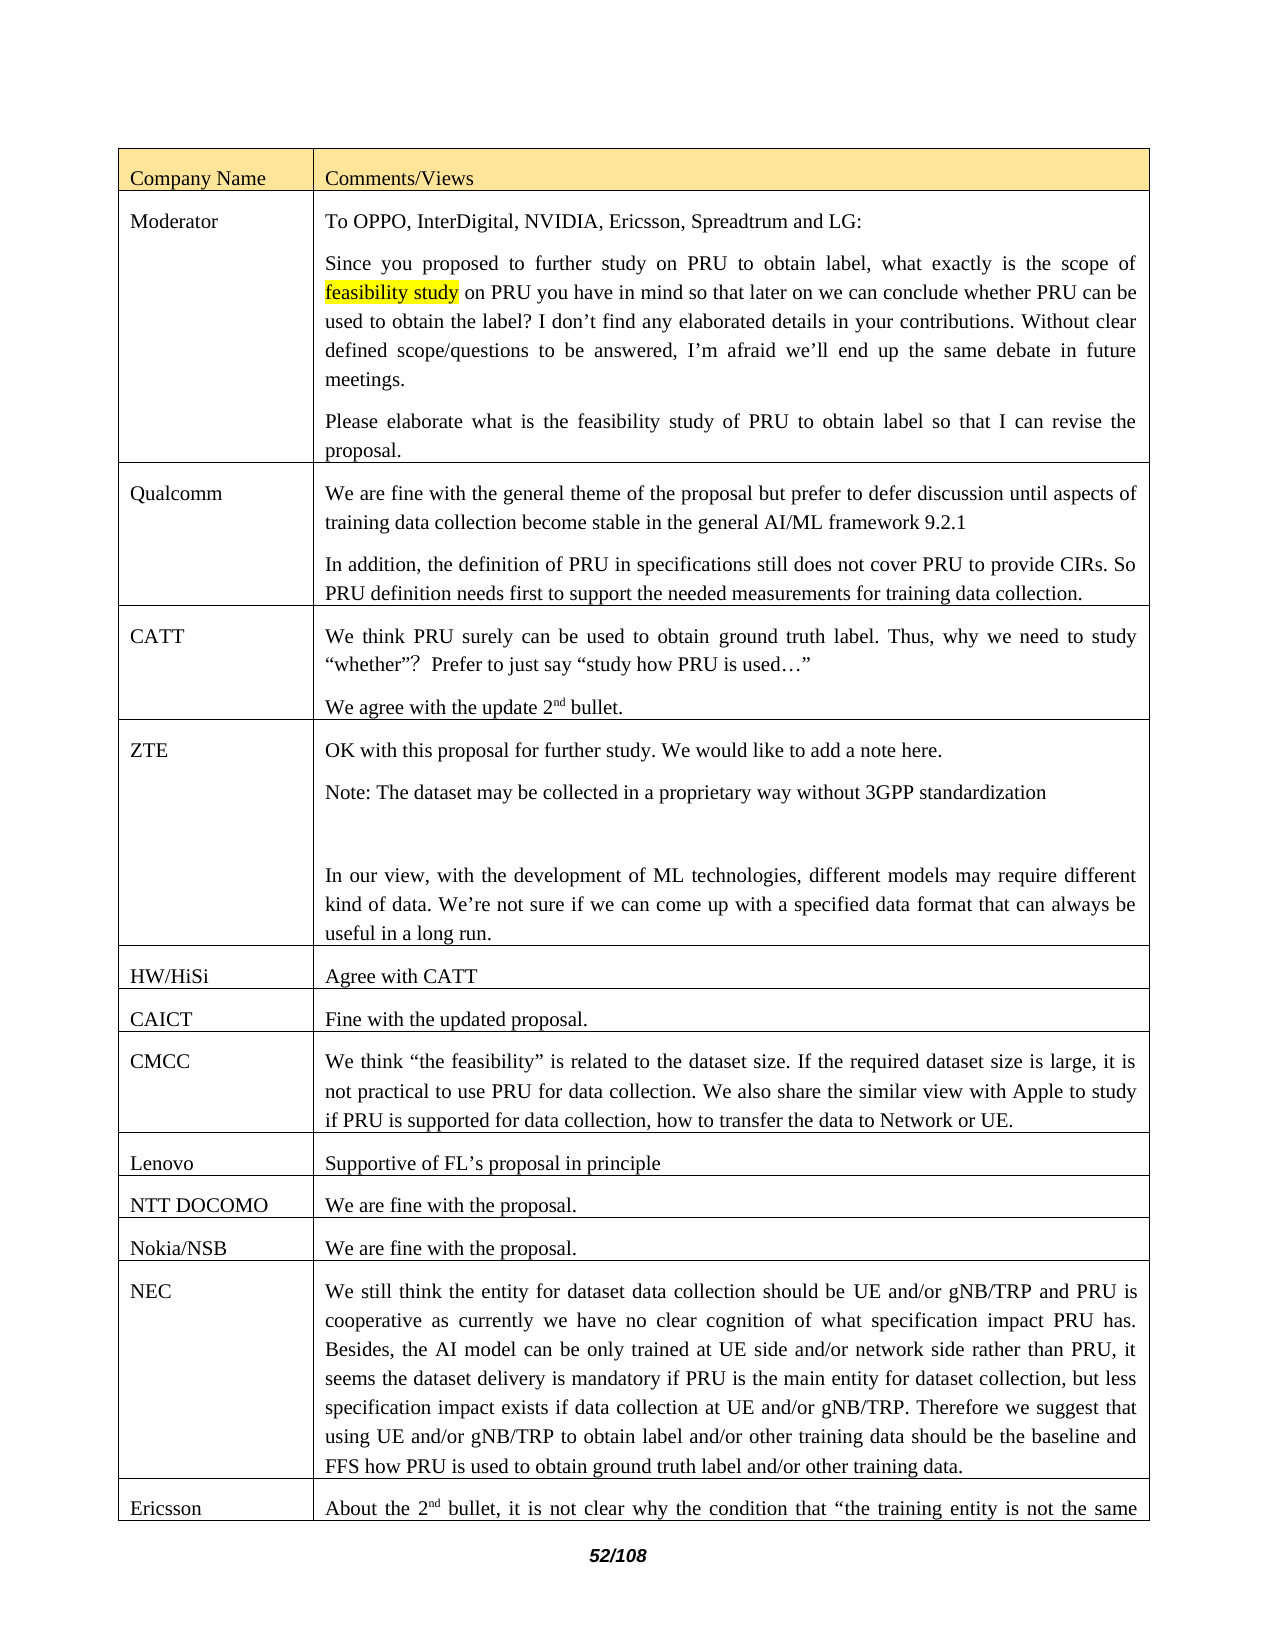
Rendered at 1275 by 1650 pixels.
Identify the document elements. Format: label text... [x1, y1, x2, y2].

table_cell We think PRU surely can be used to obtain ground truth label. Thus, why we need to study “whether”？Prefer to just say “study how PRU is used…” We agree with the update 2nd bullet. [314, 606, 1149, 719]
table_cell We are fine with the general theme of the proposal but prefer to defer discussion until aspects of training data collection become stable in the general AI/ML framework 9.2.1 In addition, the definition of PRU in specifications still does not cover PRU to provide CIRs. So PRU definition needs first to support the needed measurements for training data collection. [314, 463, 1149, 605]
table_header Comments/Views [314, 149, 1149, 190]
table_cell Fine with the updated proposal. [314, 989, 1149, 1031]
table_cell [314, 1479, 1149, 1520]
table_cell NEC [119, 1261, 313, 1478]
table_cell OK with this proposal for further study. We would like to add a note here. Note: The dataset may be collected in a proprietary way without 3GPP standardization In our view, with the development of ML technologies, different models may require different kind of data. We’re not sure if we can come up with a specified data format that can always be useful in a long run. [314, 720, 1149, 945]
table_header Company Name [119, 149, 313, 190]
table_cell Ericsson [119, 1479, 313, 1520]
table_cell HW/HiSi [119, 946, 313, 988]
table_cell Supportive of FL’s proposal in principle [314, 1133, 1149, 1174]
table_cell Qualcomm [119, 463, 313, 605]
table_cell We are fine with the proposal. [314, 1218, 1149, 1260]
table_cell We are fine with the proposal. [314, 1176, 1149, 1217]
table_cell Nokia/NSB [119, 1218, 313, 1260]
table_cell We still think the entity for dataset data collection should be UE and/or gNB/TRP and PRU is cooperative as currently we have no clear cognition of what specification impact PRU has. Besides, the AI model can be only trained at UE side and/or network side rather than PRU, it seems the dataset delivery is mandatory if PRU is the main entity for dataset collection, but less specification impact exists if data collection at UE and/or gNB/TRP. Therefore we suggest that using UE and/or gNB/TRP to obtain label and/or other training data should be the baseline and FFS how PRU is used to obtain ground truth label and/or other training data. [314, 1261, 1149, 1478]
table_cell Lenovo [119, 1133, 313, 1174]
table_cell To OPPO, InterDigital, NVIDIA, Ericsson, Spreadtrum and LG: Since you proposed to further study on PRU to obtain label, what exactly is the scope of feasibility study on PRU you have in mind so that later on we can conclude whether PRU can be used to obtain the label? I don’t find any elaborated details in your contributions. Without clear defined scope/questions to be answered, I’m afraid we’ll end up the same debate in future meetings. Please elaborate what is the feasibility study of PRU to obtain label so that I can revise the proposal. [314, 191, 1149, 462]
table_cell CATT [119, 606, 313, 719]
table_cell CAICT [119, 989, 313, 1031]
table_cell CMCC [119, 1032, 313, 1132]
table_cell We think “the feasibility” is related to the dataset size. If the required dataset size is large, it is not practical to use PRU for data collection. We also share the similar view with Apple to study if PRU is supported for data collection, how to transfer the data to Network or UE. [314, 1032, 1149, 1132]
table_cell NTT DOCOMO [119, 1176, 313, 1217]
table_cell Agree with CATT [314, 946, 1149, 988]
table_cell Moderator [119, 191, 313, 462]
table_cell ZTE [119, 720, 313, 945]
